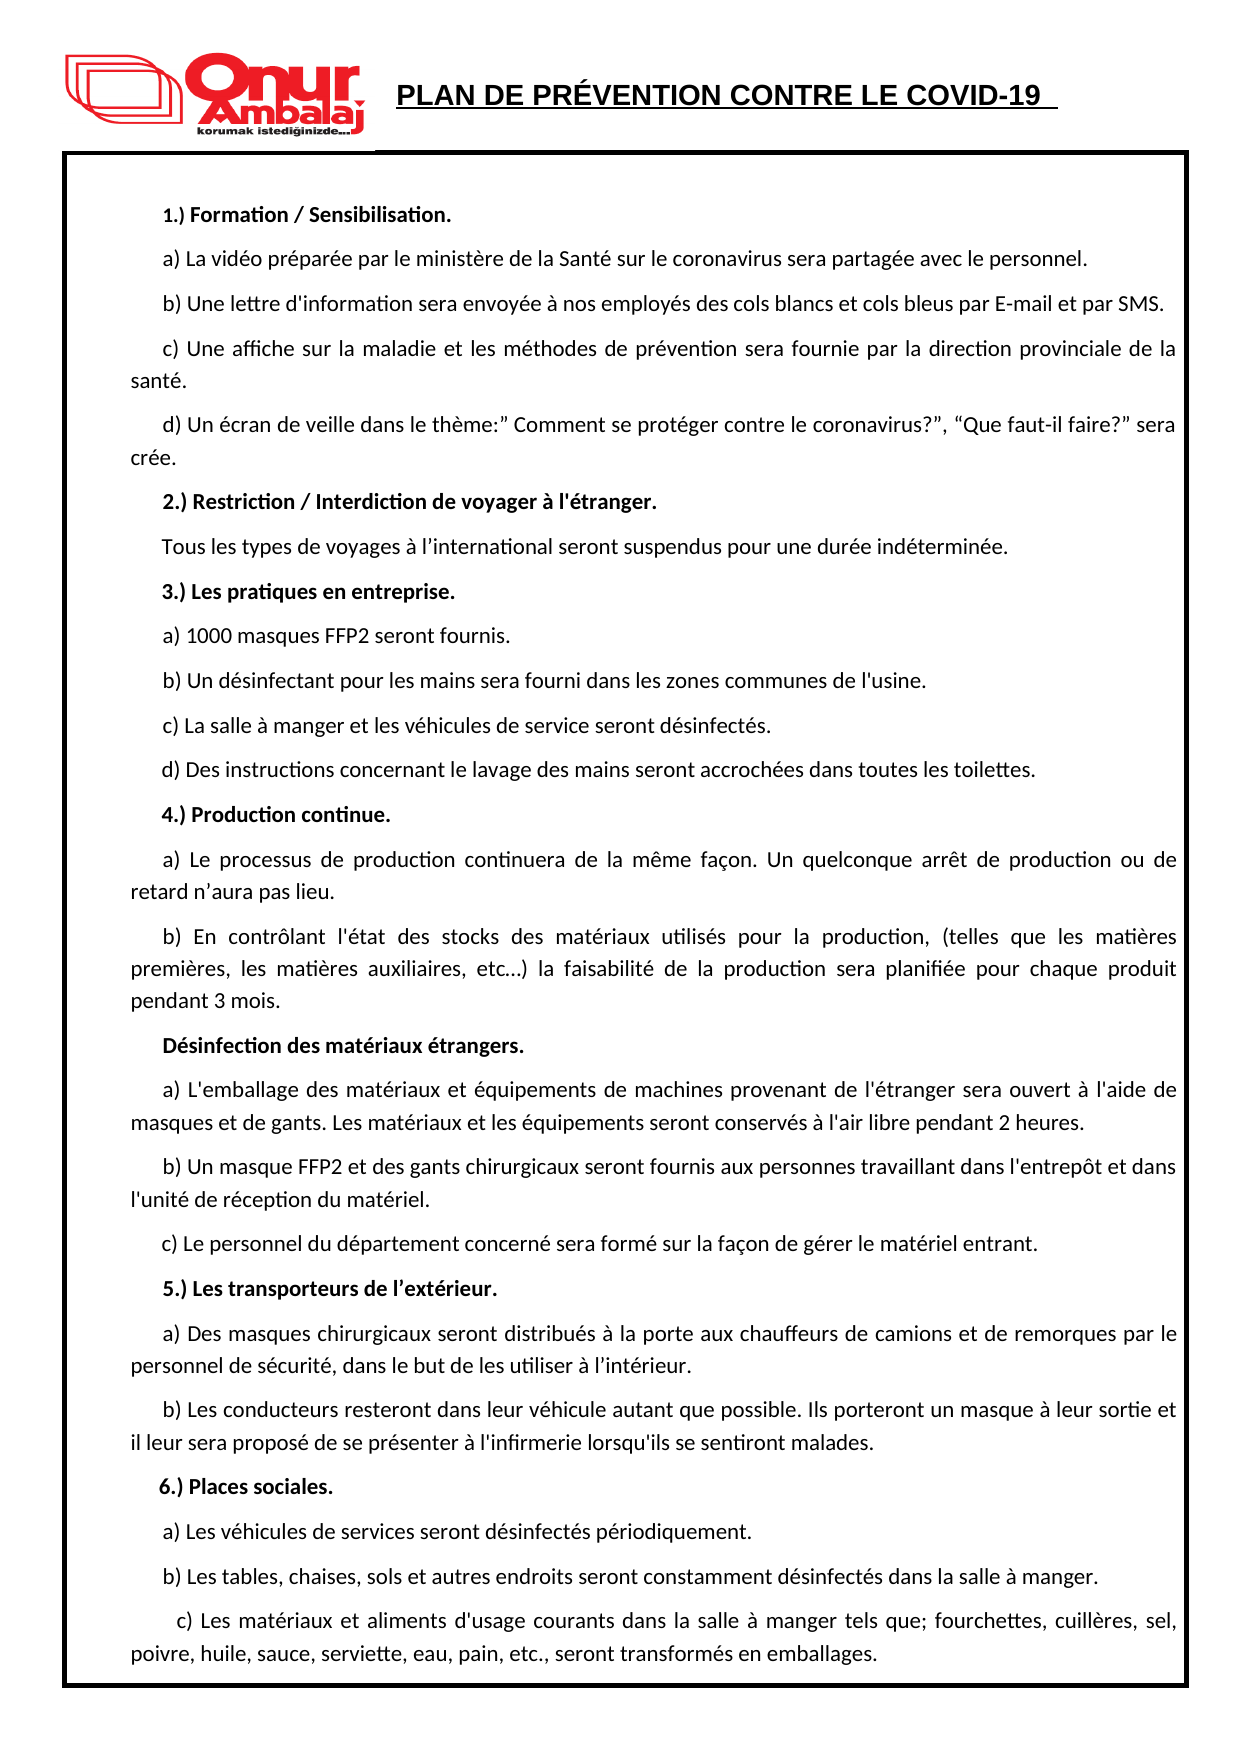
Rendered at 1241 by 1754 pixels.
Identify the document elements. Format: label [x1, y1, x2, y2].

picture [57, 44, 375, 151]
table_header [67, 155, 1184, 1683]
